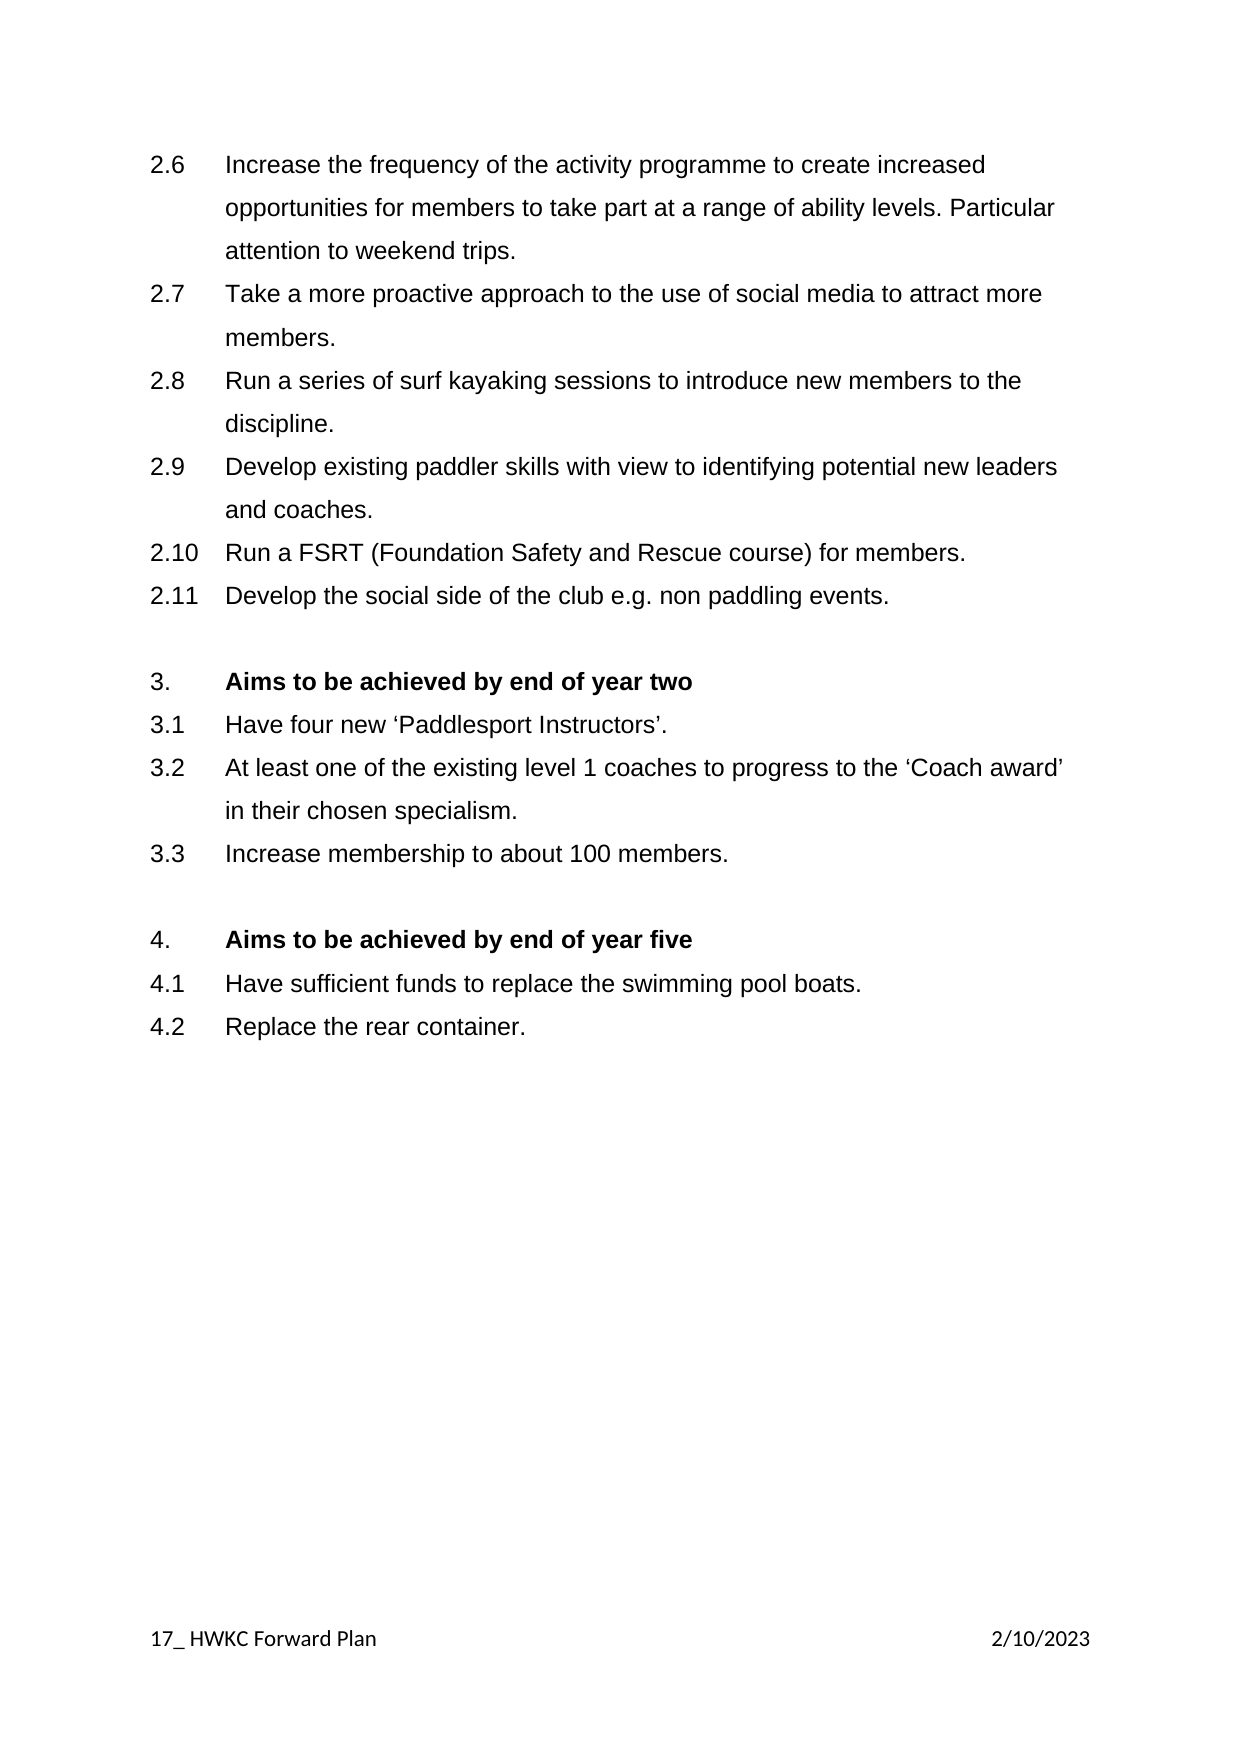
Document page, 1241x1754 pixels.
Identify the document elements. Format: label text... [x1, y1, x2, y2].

text 2.7 Take a more proactive approach to the use of social media to attract more members. [150, 279, 1090, 351]
text 4.2 Replace the rear container. [150, 1012, 1090, 1041]
text 3. Aims to be achieved by end of year two [150, 667, 1090, 696]
text 4. Aims to be achieved by end of year five [150, 926, 1090, 954]
text 2.6 Increase the frequency of the activity programme to create increased opportunities for members to take part at a range of ability levels. Particular attention to weekend trips. [150, 150, 1090, 265]
text 2.9 Develop existing paddler skills with view to identifying potential new leaders and coaches. [150, 452, 1090, 524]
text 3.1 Have four new ‘Paddlesport Instructors’. [150, 710, 1090, 739]
text 3.2 At least one of the existing level 1 coaches to progress to the ‘Coach award’ in their chosen specialism. [150, 753, 1090, 825]
text 4.1 Have sufficient funds to replace the swimming pool boats. [150, 969, 1090, 997]
text 2.8 Run a series of surf kayaking sessions to introduce new members to the discipline. [150, 366, 1090, 437]
text 2.11 Develop the social side of the club e.g. non paddling events. [150, 581, 1090, 610]
text 3.3 Increase membership to about 100 members. [150, 839, 1090, 868]
text 2.10 Run a FSRT (Foundation Safety and Rescue course) for members. [150, 538, 1090, 567]
